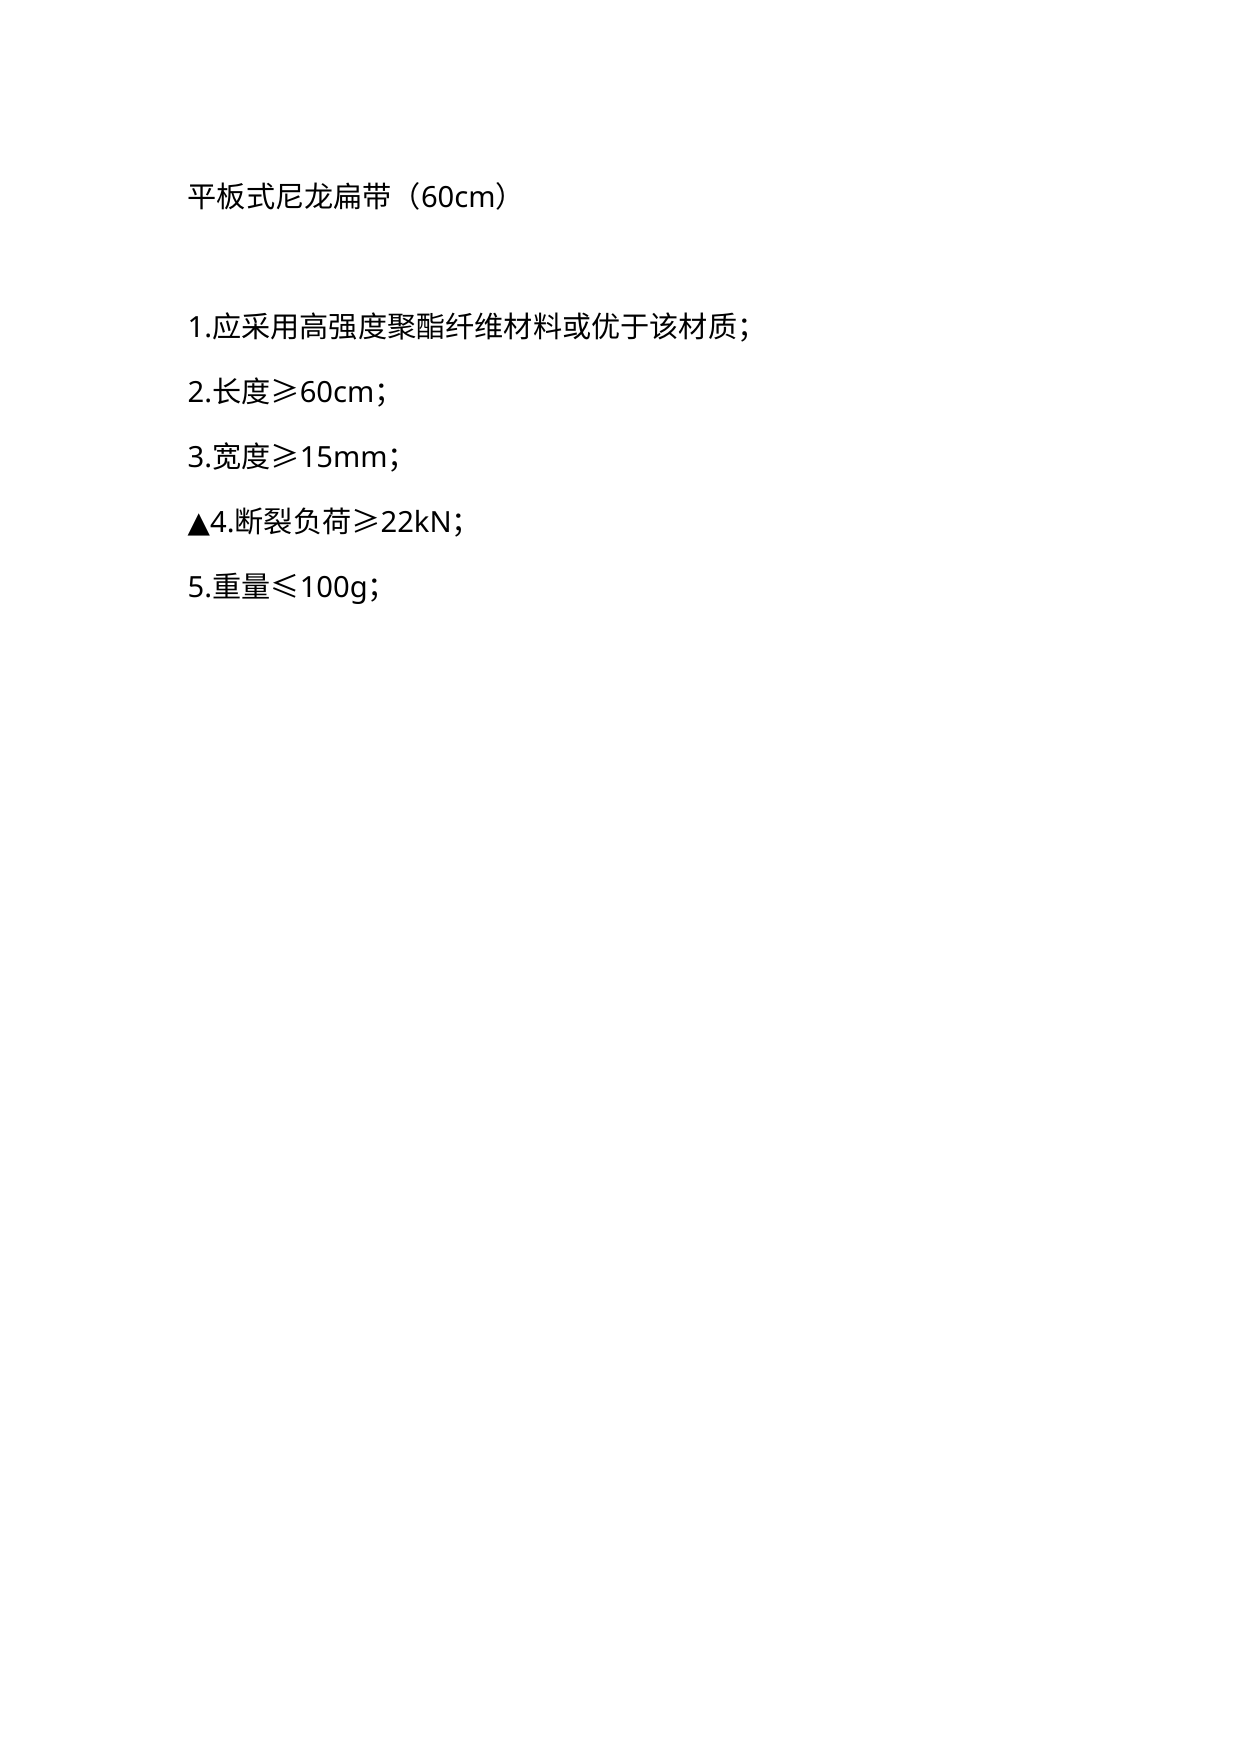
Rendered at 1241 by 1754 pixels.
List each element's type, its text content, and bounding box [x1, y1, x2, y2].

list 3.宽度≥15mm； ▲4.断裂负荷≥22kN； [187, 422, 1053, 552]
list 2.长度≥60cm； [187, 357, 1053, 422]
list 5.重量≤100g； [187, 552, 1053, 649]
list 1.应采用高强度聚酯纤维材料或优于该材质； [187, 292, 1053, 357]
text 平板式尼龙扁带（60cm） [187, 162, 1053, 227]
